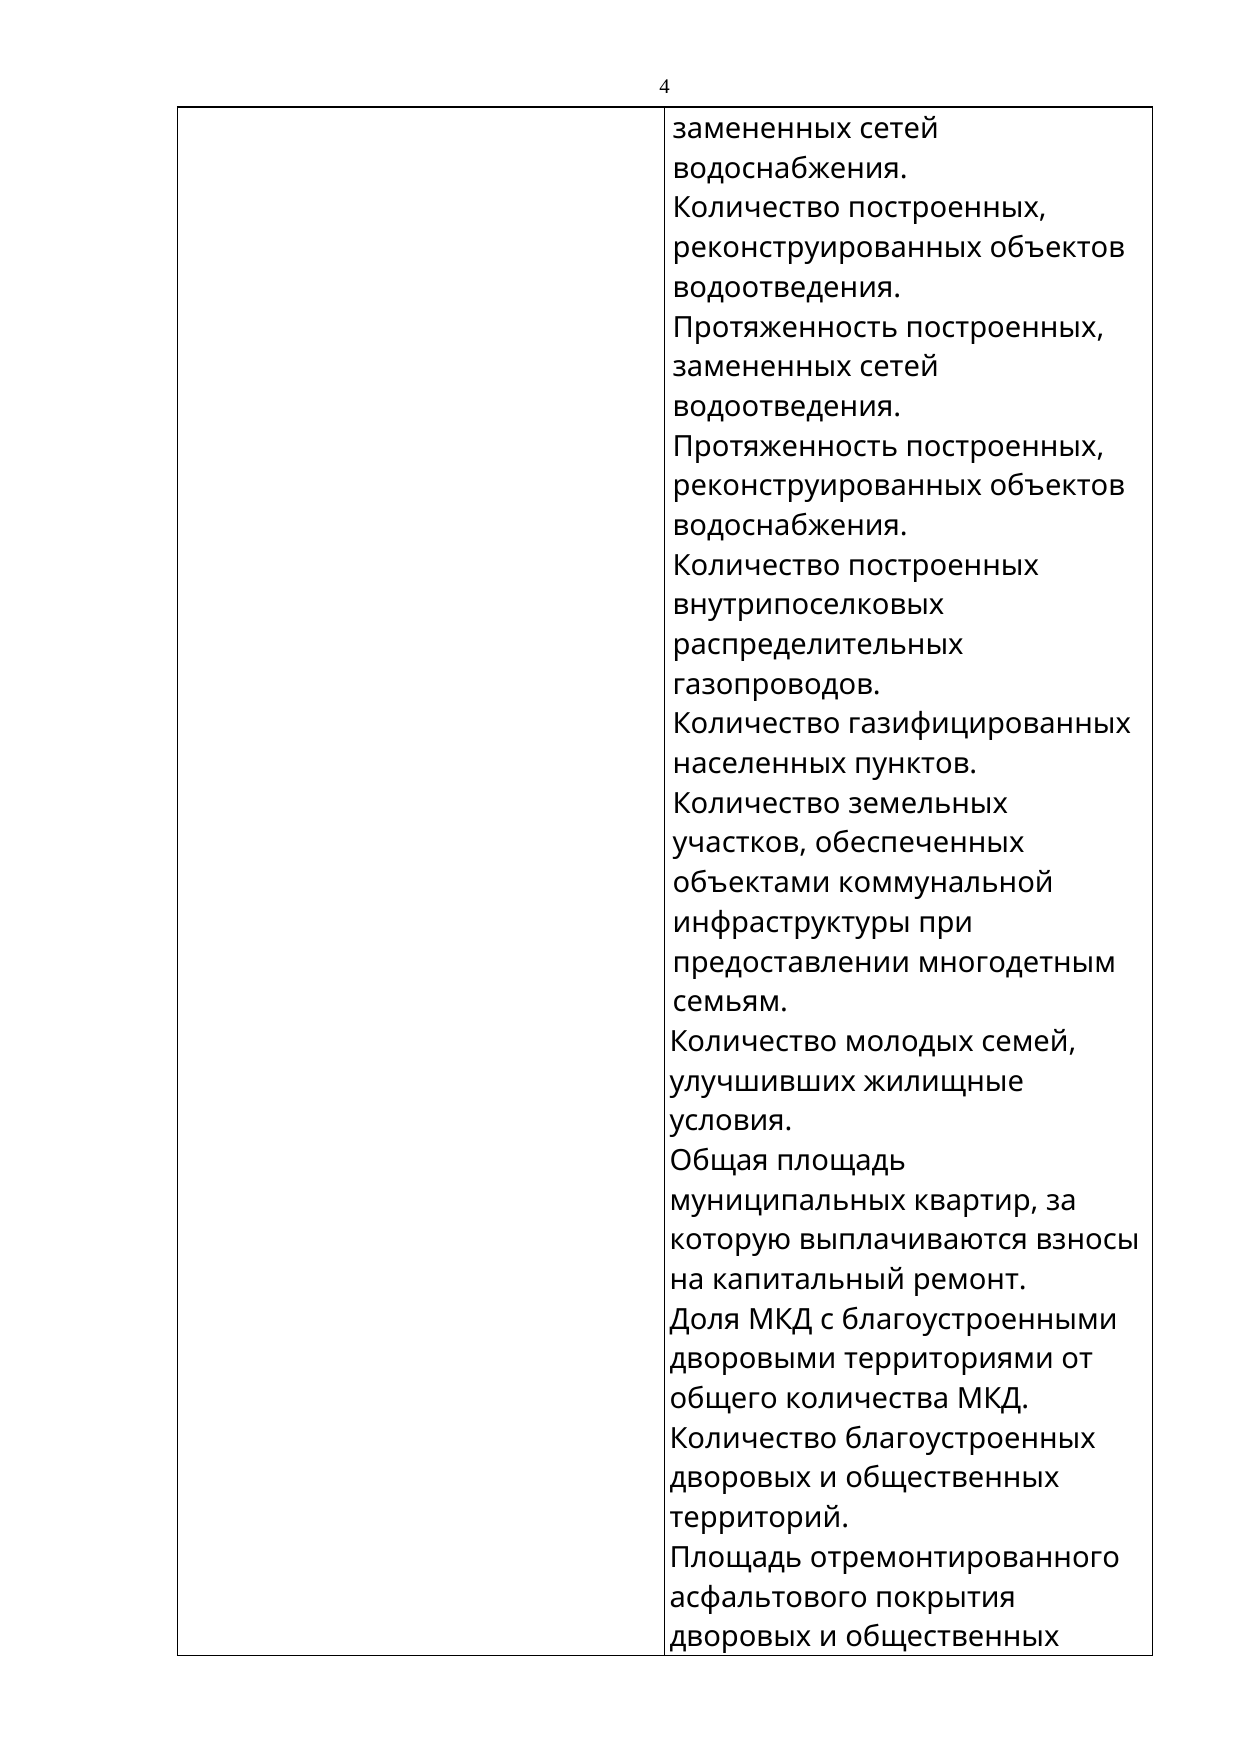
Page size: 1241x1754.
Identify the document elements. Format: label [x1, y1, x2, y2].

table_cell [665, 108, 1152, 1655]
table_cell [178, 108, 664, 1655]
